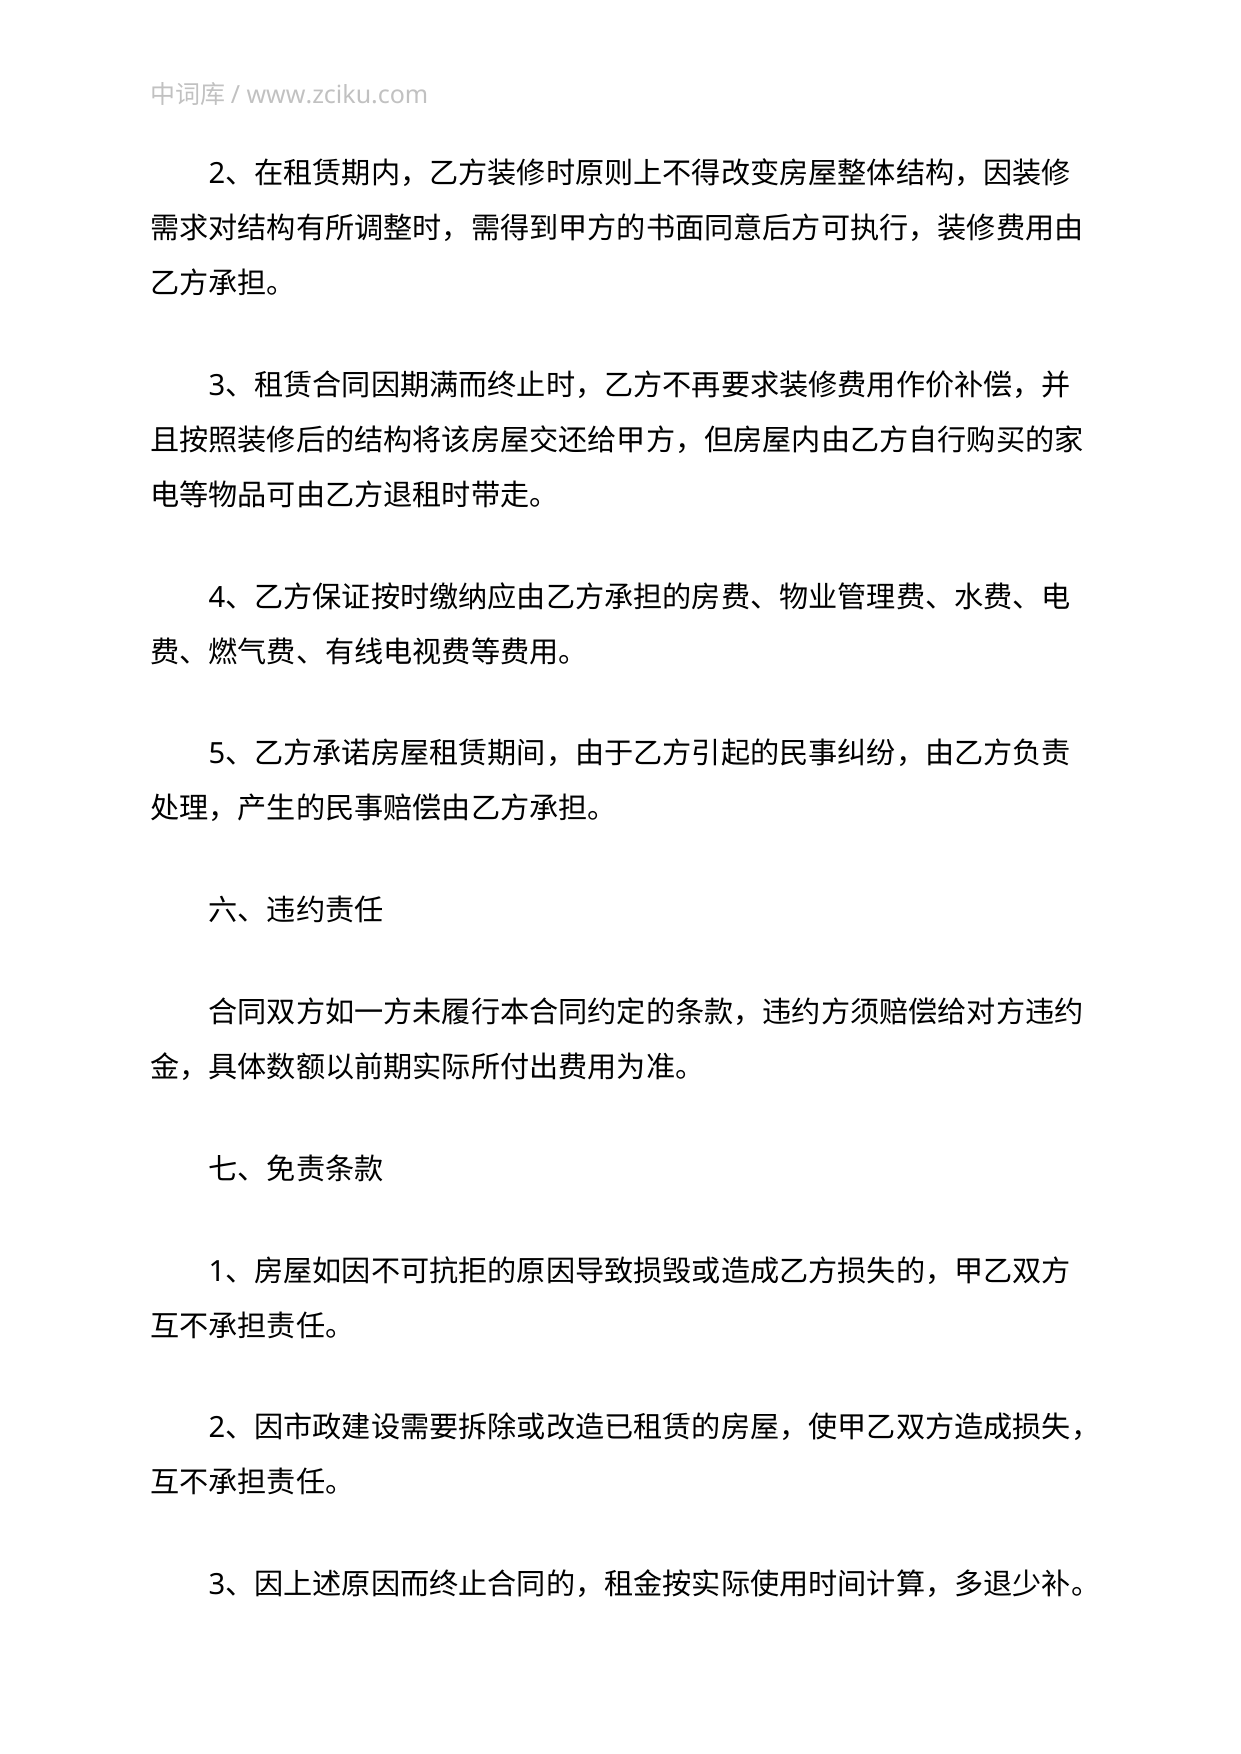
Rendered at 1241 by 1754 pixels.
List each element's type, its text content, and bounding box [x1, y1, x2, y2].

text 合同双方如一方未履行本合同约定的条款，违约方须赔偿给对方违约金，具体数额以前期实际所付出费用为准。 [150, 989, 1090, 1086]
text 七、免责条款 [150, 1145, 1090, 1188]
text 5、乙方承诺房屋租赁期间，由于乙方引起的民事纠纷，由乙方负责处理，产生的民事赔偿由乙方承担。 [150, 730, 1090, 827]
text 1、房屋如因不可抗拒的原因导致损毁或造成乙方损失的，甲乙双方互不承担责任。 [150, 1247, 1090, 1344]
text 3、因上述原因而终止合同的，租金按实际使用时间计算，多退少补。 [150, 1561, 1090, 1603]
text 六、违约责任 [150, 887, 1090, 929]
text 2、因市政建设需要拆除或改造已租赁的房屋，使甲乙双方造成损失，互不承担责任。 [150, 1404, 1090, 1501]
text 3、租赁合同因期满而终止时，乙方不再要求装修费用作价补偿，并且按照装修后的结构将该房屋交还给甲方，但房屋内由乙方自行购买的家电等物品可由乙方退租时带走。 [150, 362, 1090, 514]
text 4、乙方保证按时缴纳应由乙方承担的房费、物业管理费、水费、电费、燃气费、有线电视费等费用。 [150, 573, 1090, 671]
text 2、在租赁期内，乙方装修时原则上不得改变房屋整体结构，因装修需求对结构有所调整时，需得到甲方的书面同意后方可执行，装修费用由乙方承担。 [150, 150, 1090, 302]
